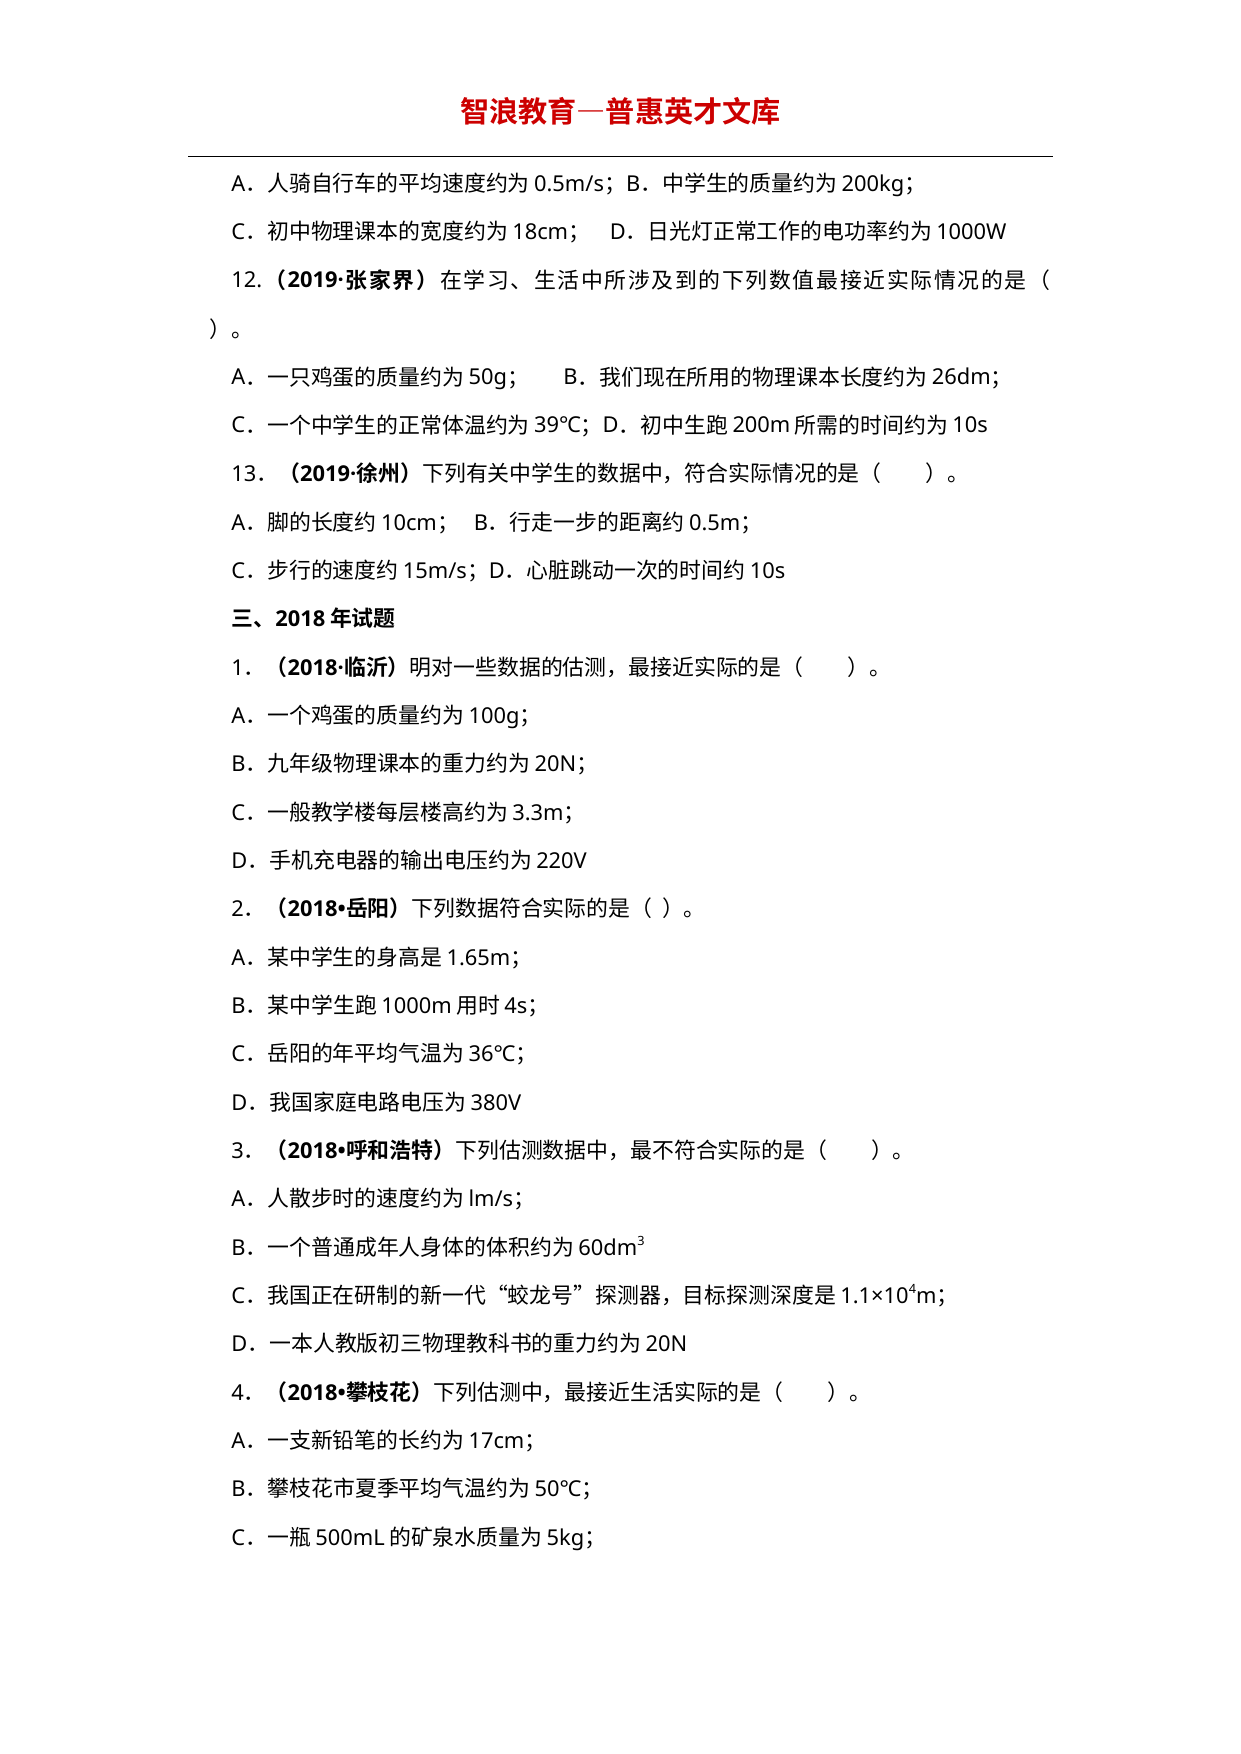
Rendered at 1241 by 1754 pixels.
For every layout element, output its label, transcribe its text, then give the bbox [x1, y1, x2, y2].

text 2．（2018•岳阳）下列数据符合实际的是（ ）。 [187, 891, 1053, 924]
text A．一个鸡蛋的质量约为100g； [187, 698, 1053, 730]
text 1．（2018·临沂）明对一些数据的估测，最接近实际的是（ ）。 [187, 649, 1053, 682]
text C．我国正在研制的新一代“蛟龙号”探测器，目标探测深度是1.1×104m； [187, 1278, 1053, 1310]
text C．一个中学生的正常体温约为39℃；D．初中生跑200m所需的时间约为10s [187, 408, 1053, 440]
text B．一个普通成年人身体的体积约为60dm3 [187, 1229, 1053, 1262]
text 3．（2018•呼和浩特）下列估测数据中，最不符合实际的是（ ）。 [187, 1133, 1053, 1165]
text C．初中物理课本的宽度约为18cm； D．日光灯正常工作的电功率约为1000W [187, 214, 1053, 247]
text D．一本人教版初三物理教科书的重力约为20N [187, 1326, 1053, 1359]
text 12.（2019·张家界）在学习、生活中所涉及到的下列数值最接近实际情况的是（ ）。 [187, 262, 1053, 344]
text C．一般教学楼每层楼高约为3.3m； [187, 794, 1053, 827]
text B．某中学生跑1000m用时4s； [187, 988, 1053, 1020]
text 三、2018年试题 [187, 601, 1053, 634]
text A．一支新铅笔的长约为17cm； [187, 1423, 1053, 1455]
text A．脚的长度约10cm； B．行走一步的距离约0.5m； [187, 504, 1053, 537]
text A．一只鸡蛋的质量约为50g； B．我们现在所用的物理课本长度约为26dm； [187, 359, 1053, 392]
text A．某中学生的身高是1.65m； [187, 939, 1053, 972]
text A．人散步时的速度约为lm/s； [187, 1181, 1053, 1214]
text 4．（2018•攀枝花）下列估测中，最接近生活实际的是（ ）。 [187, 1374, 1053, 1407]
text D．手机充电器的输出电压约为220V [187, 843, 1053, 875]
text C．步行的速度约15m/s；D．心脏跳动一次的时间约10s [187, 553, 1053, 585]
text A．人骑自行车的平均速度约为0.5m/s；B．中学生的质量约为200kg； [187, 166, 1053, 198]
text C．岳阳的年平均气温为36℃； [187, 1036, 1053, 1069]
text D．我国家庭电路电压为380V [187, 1084, 1053, 1117]
text B．攀枝花市夏季平均气温约为50℃； [187, 1471, 1053, 1504]
text B．九年级物理课本的重力约为20N； [187, 746, 1053, 779]
text 13．（2019·徐州）下列有关中学生的数据中，符合实际情况的是（ ）。 [187, 456, 1053, 489]
text C．一瓶500mL的矿泉水质量为5kg； [187, 1519, 1053, 1552]
